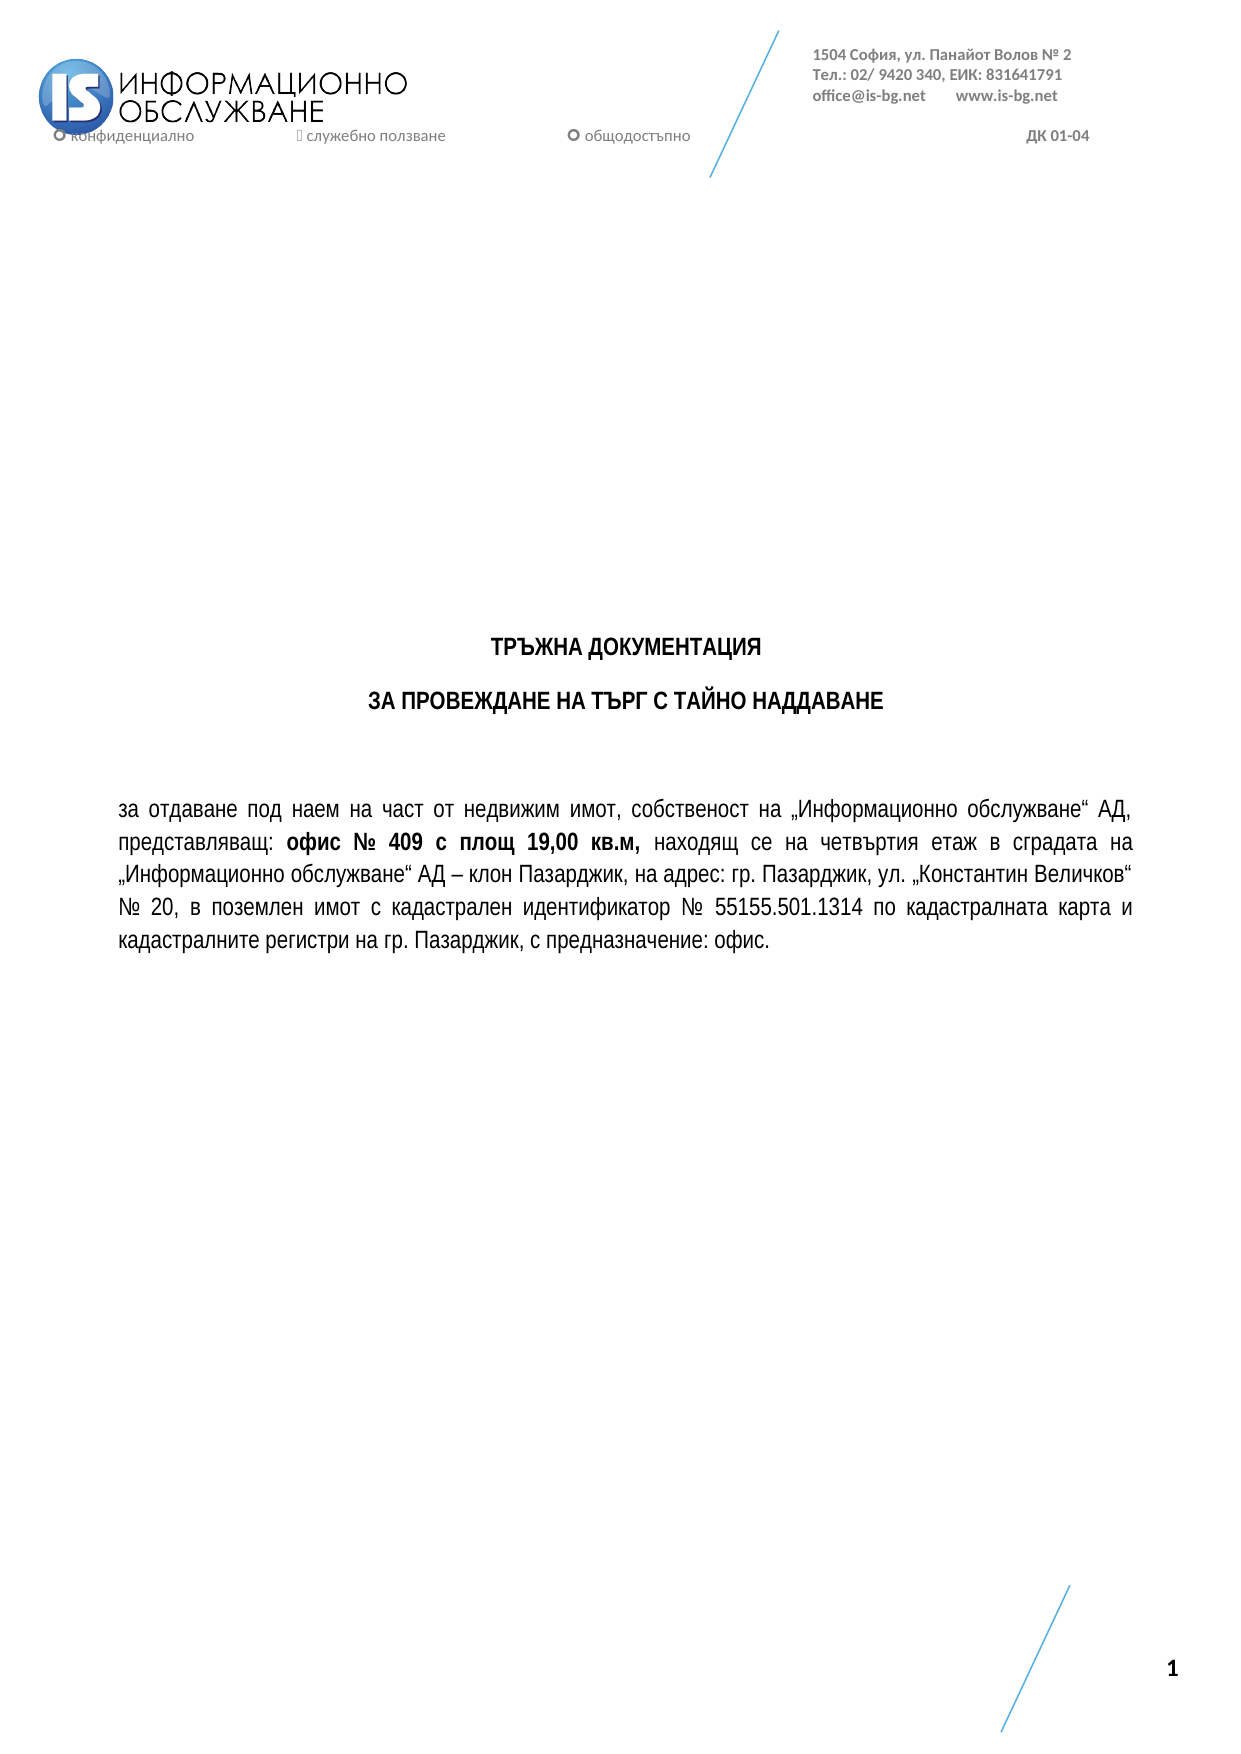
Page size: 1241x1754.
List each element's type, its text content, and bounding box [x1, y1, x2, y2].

text за отдаване под наем на част от недвижим имот, собственост на „Информационно обслужване“ АД, представляващ: офис № 409 с площ 19,00 кв.м, находящ се на четвъртия етаж в сградата на „Информационно обслужване“ АД – клон Пазарджик, на адрес: гр. Пазарджик, ул. „Константин Величков“ № 20, в поземлен имот с кадастрален идентификатор № 55155.501.1314 по кадастралната карта и кадастралните регистри на гр. Пазарджик, с предназначение: офис. [118, 794, 1134, 954]
text ТРЪЖНА ДОКУМЕНТАЦИЯ [118, 632, 1134, 661]
picture [30, 52, 417, 148]
text ЗА ПРОВЕЖДАНЕ НА ТЪРГ С ТАЙНО НАДДАВАНЕ [118, 686, 1134, 715]
